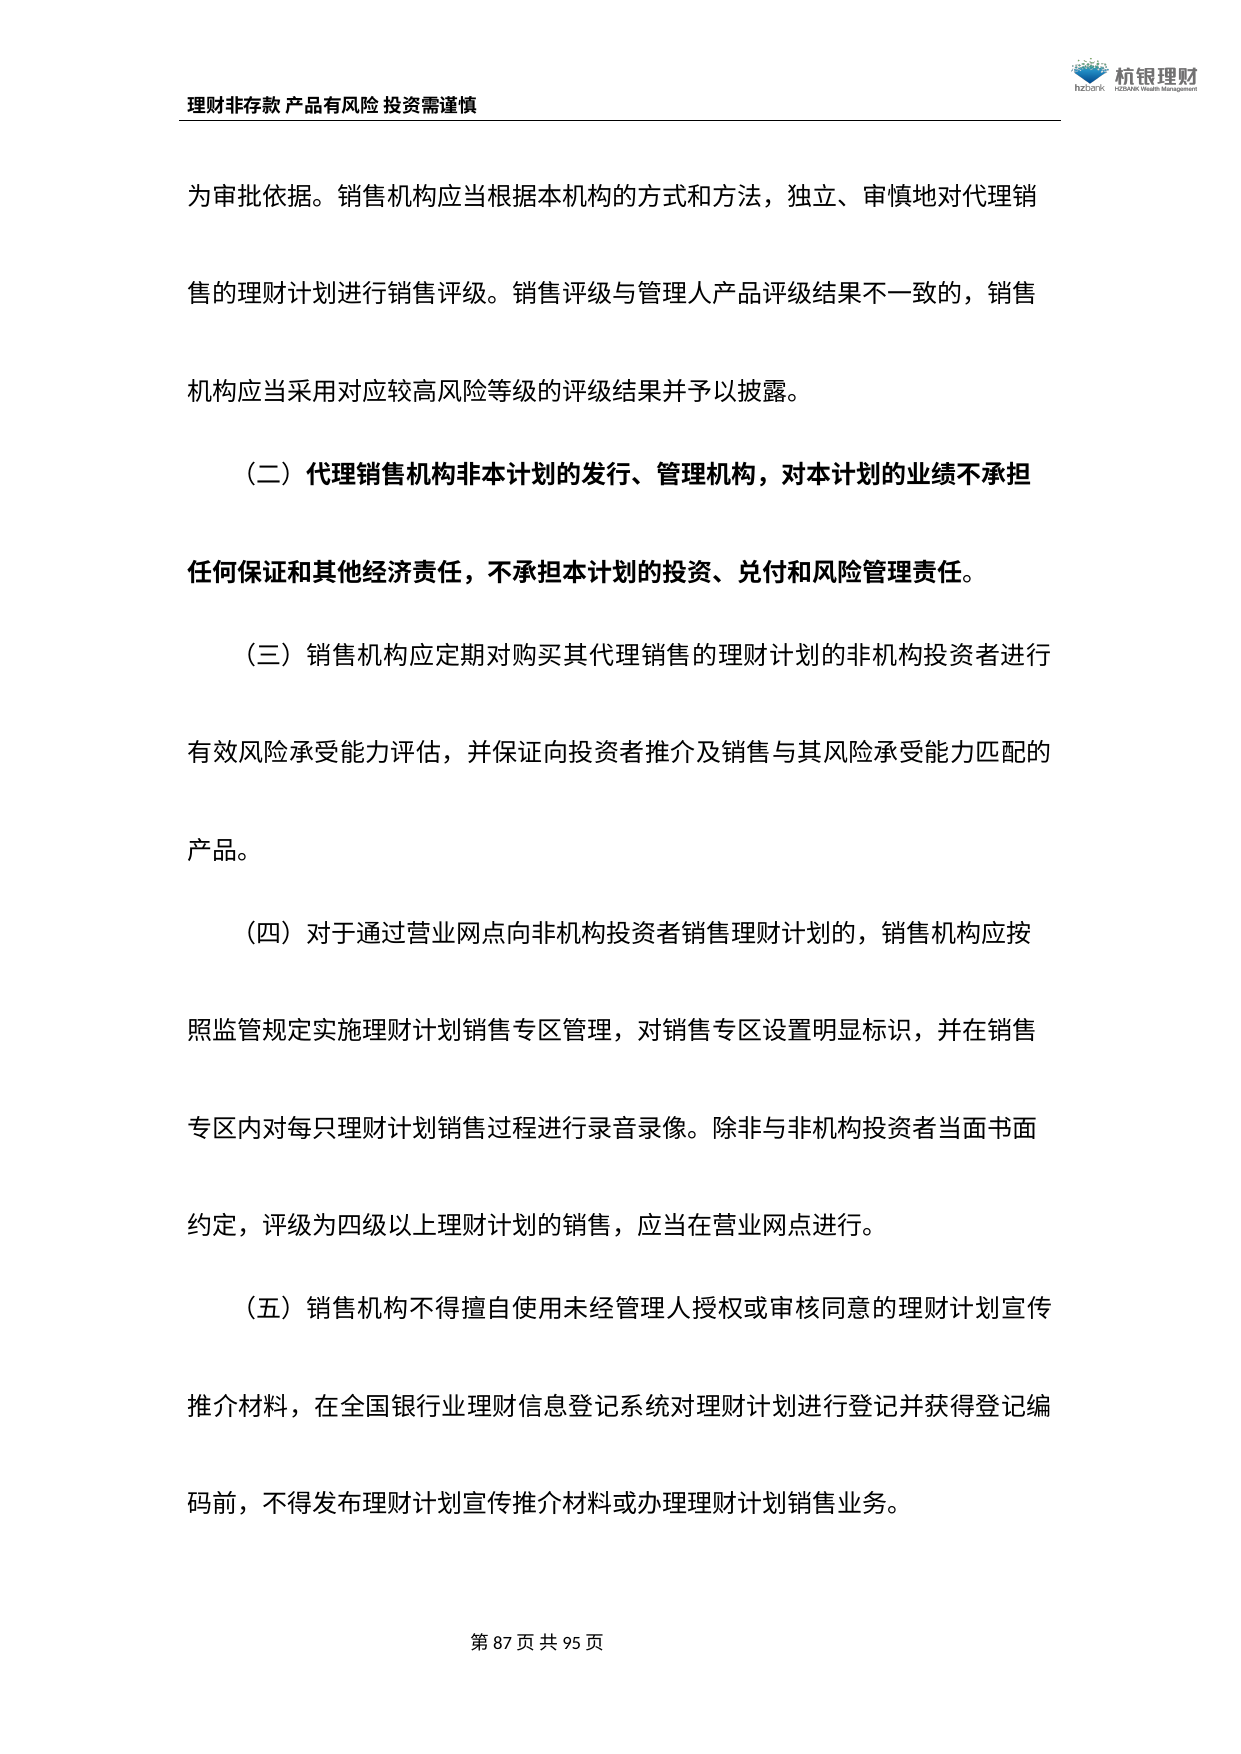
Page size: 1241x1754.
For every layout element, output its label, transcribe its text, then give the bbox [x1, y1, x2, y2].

list 代理销售机构非本计划的发行、管理机构，对本计划的业绩不承担任何保证和其他经济责任，不承担本计划的投资、兑付和风险管理责任。 [187, 440, 1053, 603]
picture [1027, 0, 1240, 151]
list 对于通过营业网点向非机构投资者销售理财计划的，销售机构应按照监管规定实施理财计划销售专区管理，对销售专区设置明显标识，并在销售专区内对每只理财计划销售过程进行录音录像。除非与非机构投资者当面书面约定，评级为四级以上理财计划的销售，应当在营业网点进行。 [187, 899, 1053, 1256]
list 销售机构应定期对购买其代理销售的理财计划的非机构投资者进行有效风险承受能力评估，并保证向投资者推介及销售与其风险承受能力匹配的产品。 [187, 621, 1053, 881]
list 销售机构不得擅自使用未经管理人授权或审核同意的理财计划宣传推介材料，在全国银行业理财信息登记系统对理财计划进行登记并获得登记编码前，不得发布理财计划宣传推介材料或办理理财计划销售业务。 [187, 1274, 1053, 1534]
